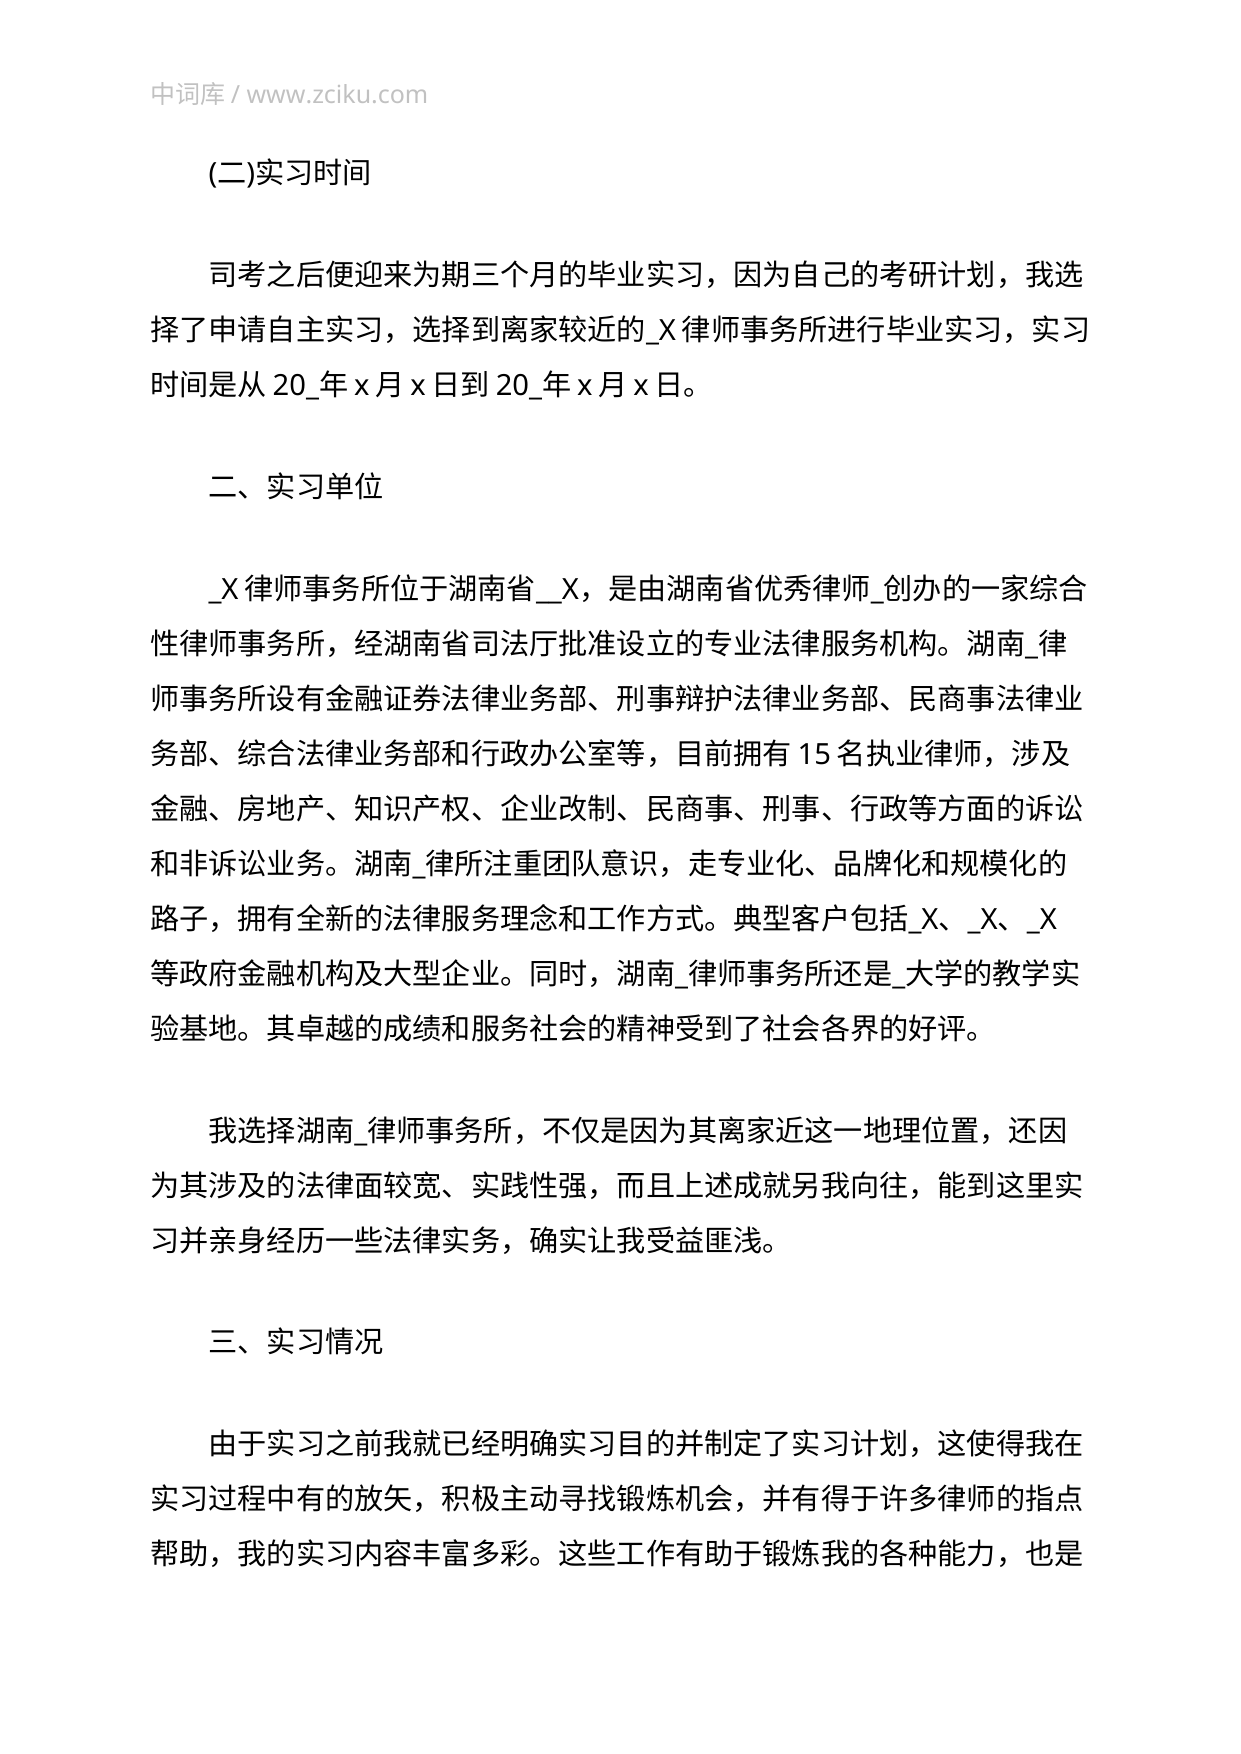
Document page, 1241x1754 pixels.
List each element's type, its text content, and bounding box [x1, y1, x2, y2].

text 我选择湖南_律师事务所，不仅是因为其离家近这一地理位置，还因为其涉及的法律面较宽、实践性强，而且上述成就另我向往，能到这里实习并亲身经历一些法律实务，确实让我受益匪浅。 [150, 1107, 1090, 1259]
text _X律师事务所位于湖南省__X，是由湖南省优秀律师_创办的一家综合性律师事务所，经湖南省司法厅批准设立的专业法律服务机构。湖南_律师事务所设有金融证券法律业务部、刑事辩护法律业务部、民商事法律业务部、综合法律业务部和行政办公室等，目前拥有15名执业律师，涉及金融、房地产、知识产权、企业改制、民商事、刑事、行政等方面的诉讼和非诉讼业务。湖南_律所注重团队意识，走专业化、品牌化和规模化的路子，拥有全新的法律服务理念和工作方式。典型客户包括_X、_X、_X等政府金融机构及大型企业。同时，湖南_律师事务所还是_大学的教学实验基地。其卓越的成绩和服务社会的精神受到了社会各界的好评。 [150, 566, 1090, 1048]
text 二、实习单位 [150, 464, 1090, 506]
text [150, 1421, 1090, 1573]
text 三、实习情况 [150, 1319, 1090, 1361]
text (二)实习时间 [150, 150, 1090, 192]
text 司考之后便迎来为期三个月的毕业实习，因为自己的考研计划，我选择了申请自主实习，选择到离家较近的_X律师事务所进行毕业实习，实习时间是从20_年x月x日到20_年x月x日。 [150, 252, 1090, 404]
